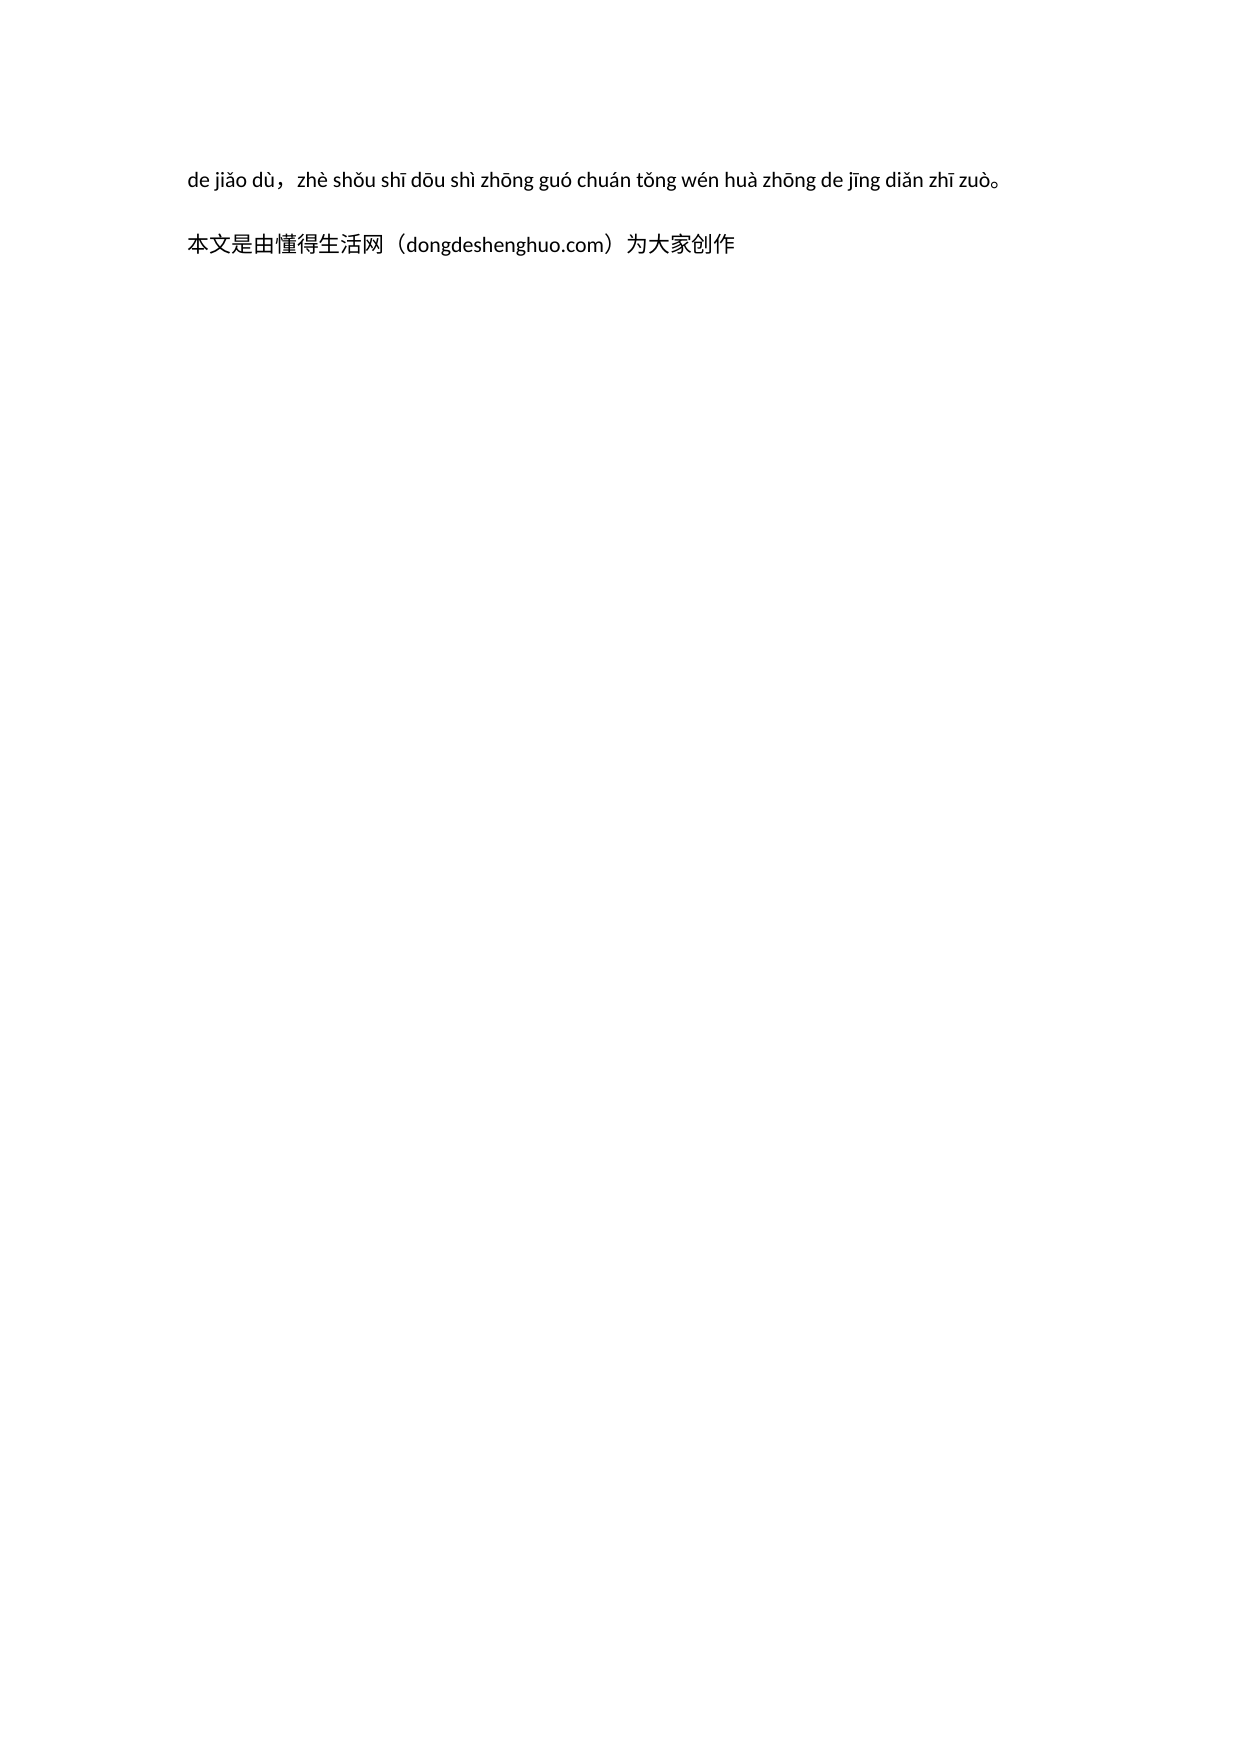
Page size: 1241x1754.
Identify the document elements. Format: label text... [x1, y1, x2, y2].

text 本文是由懂得生活网（dongdeshenghuo.com）为大家创作 [187, 227, 1053, 259]
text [187, 162, 1053, 194]
